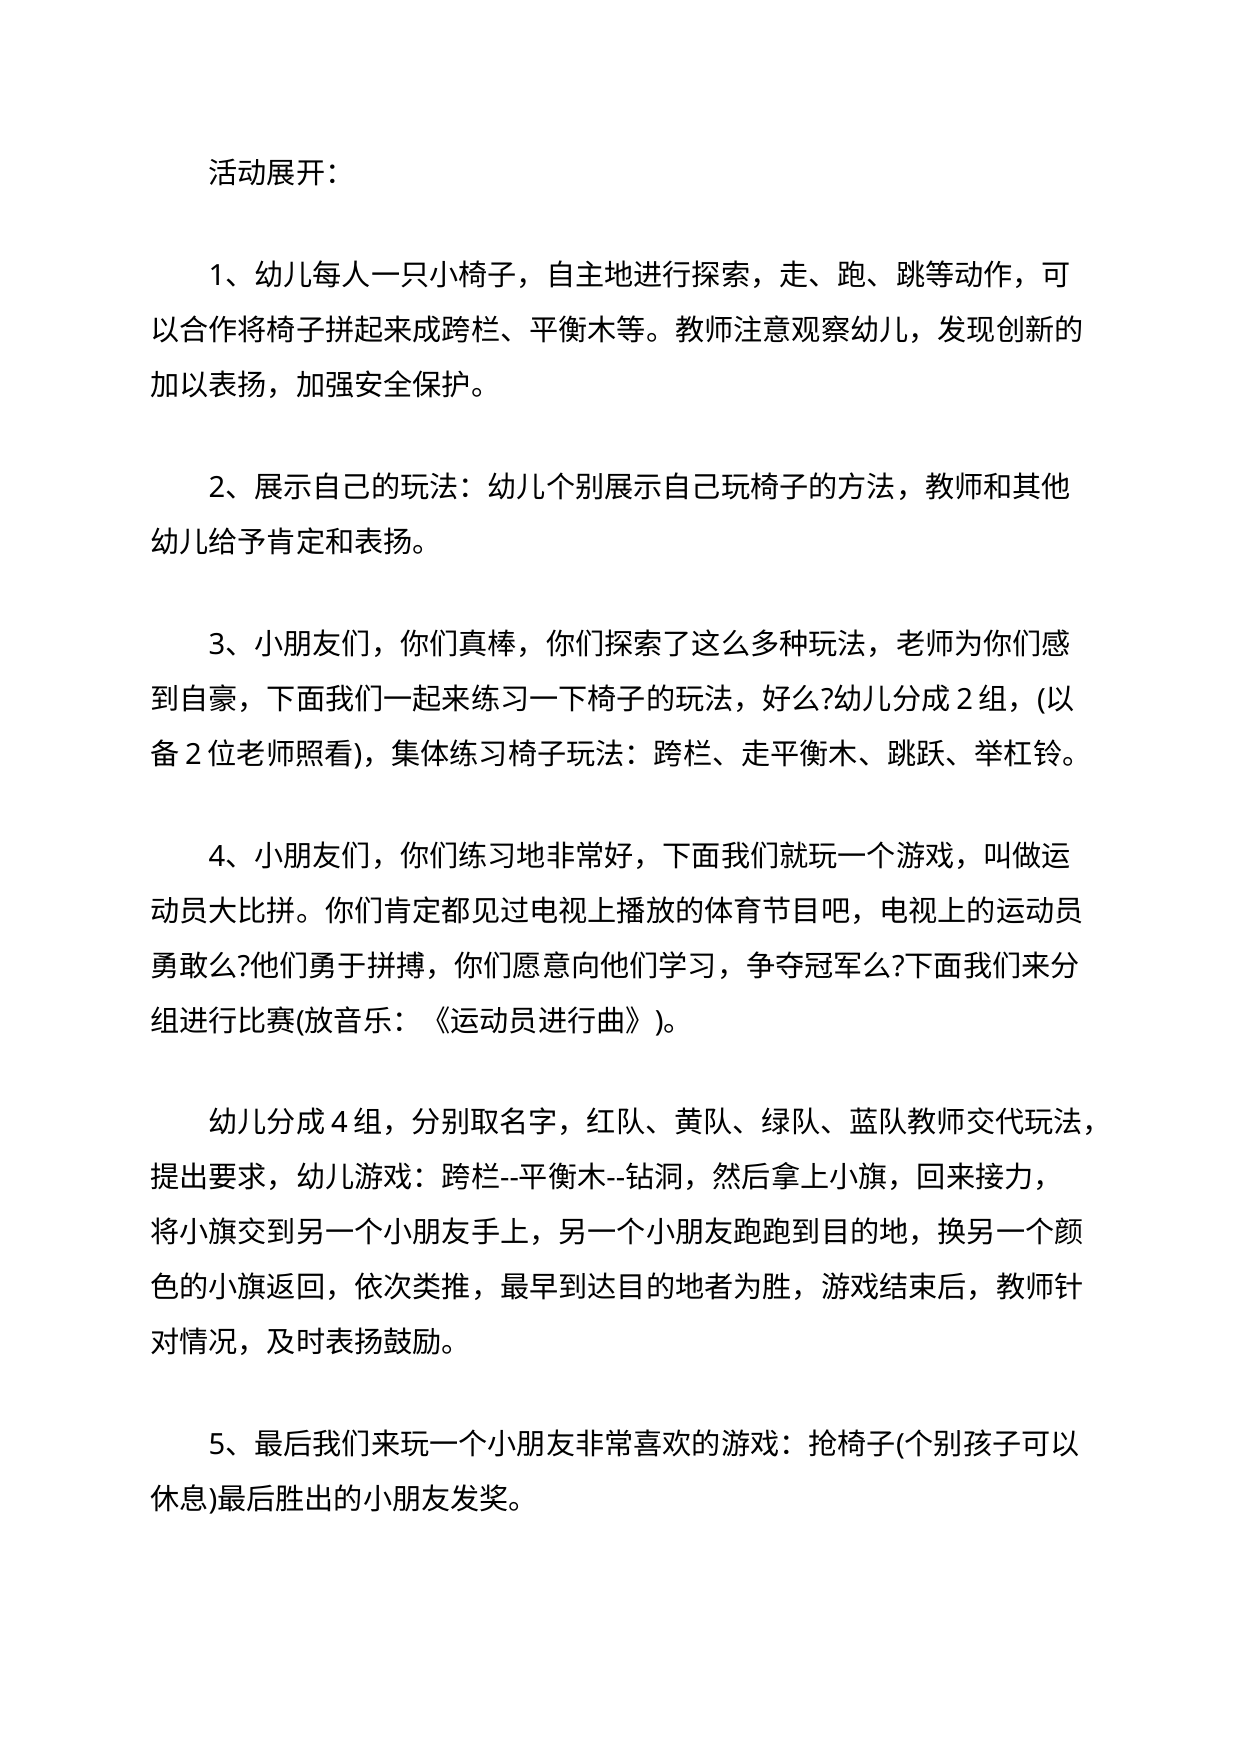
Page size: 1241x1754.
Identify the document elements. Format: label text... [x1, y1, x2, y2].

text 1、幼儿每人一只小椅子，自主地进行探索，走、跑、跳等动作，可以合作将椅子拼起来成跨栏、平衡木等。教师注意观察幼儿，发现创新的加以表扬，加强安全保护。 [150, 252, 1090, 404]
text 幼儿分成4组，分别取名字，红队、黄队、绿队、蓝队教师交代玩法，提出要求，幼儿游戏：跨栏--平衡木--钻洞，然后拿上小旗，回来接力，将小旗交到另一个小朋友手上，另一个小朋友跑跑到目的地，换另一个颜色的小旗返回，依次类推，最早到达目的地者为胜，游戏结束后，教师针对情况，及时表扬鼓励。 [150, 1099, 1090, 1361]
text 5、最后我们来玩一个小朋友非常喜欢的游戏：抢椅子(个别孩子可以休息)最后胜出的小朋友发奖。 [150, 1421, 1090, 1518]
text 活动展开： [150, 150, 1090, 192]
text 3、小朋友们，你们真棒，你们探索了这么多种玩法，老师为你们感到自豪，下面我们一起来练习一下椅子的玩法，好么?幼儿分成2组，(以备2位老师照看)，集体练习椅子玩法：跨栏、走平衡木、跳跃、举杠铃。 [150, 620, 1090, 773]
text 4、小朋友们，你们练习地非常好，下面我们就玩一个游戏，叫做运动员大比拼。你们肯定都见过电视上播放的体育节目吧，电视上的运动员勇敢么?他们勇于拼搏，你们愿意向他们学习，争夺冠军么?下面我们来分组进行比赛(放音乐：《运动员进行曲》)。 [150, 832, 1090, 1039]
text 2、展示自己的玩法：幼儿个别展示自己玩椅子的方法，教师和其他幼儿给予肯定和表扬。 [150, 463, 1090, 561]
